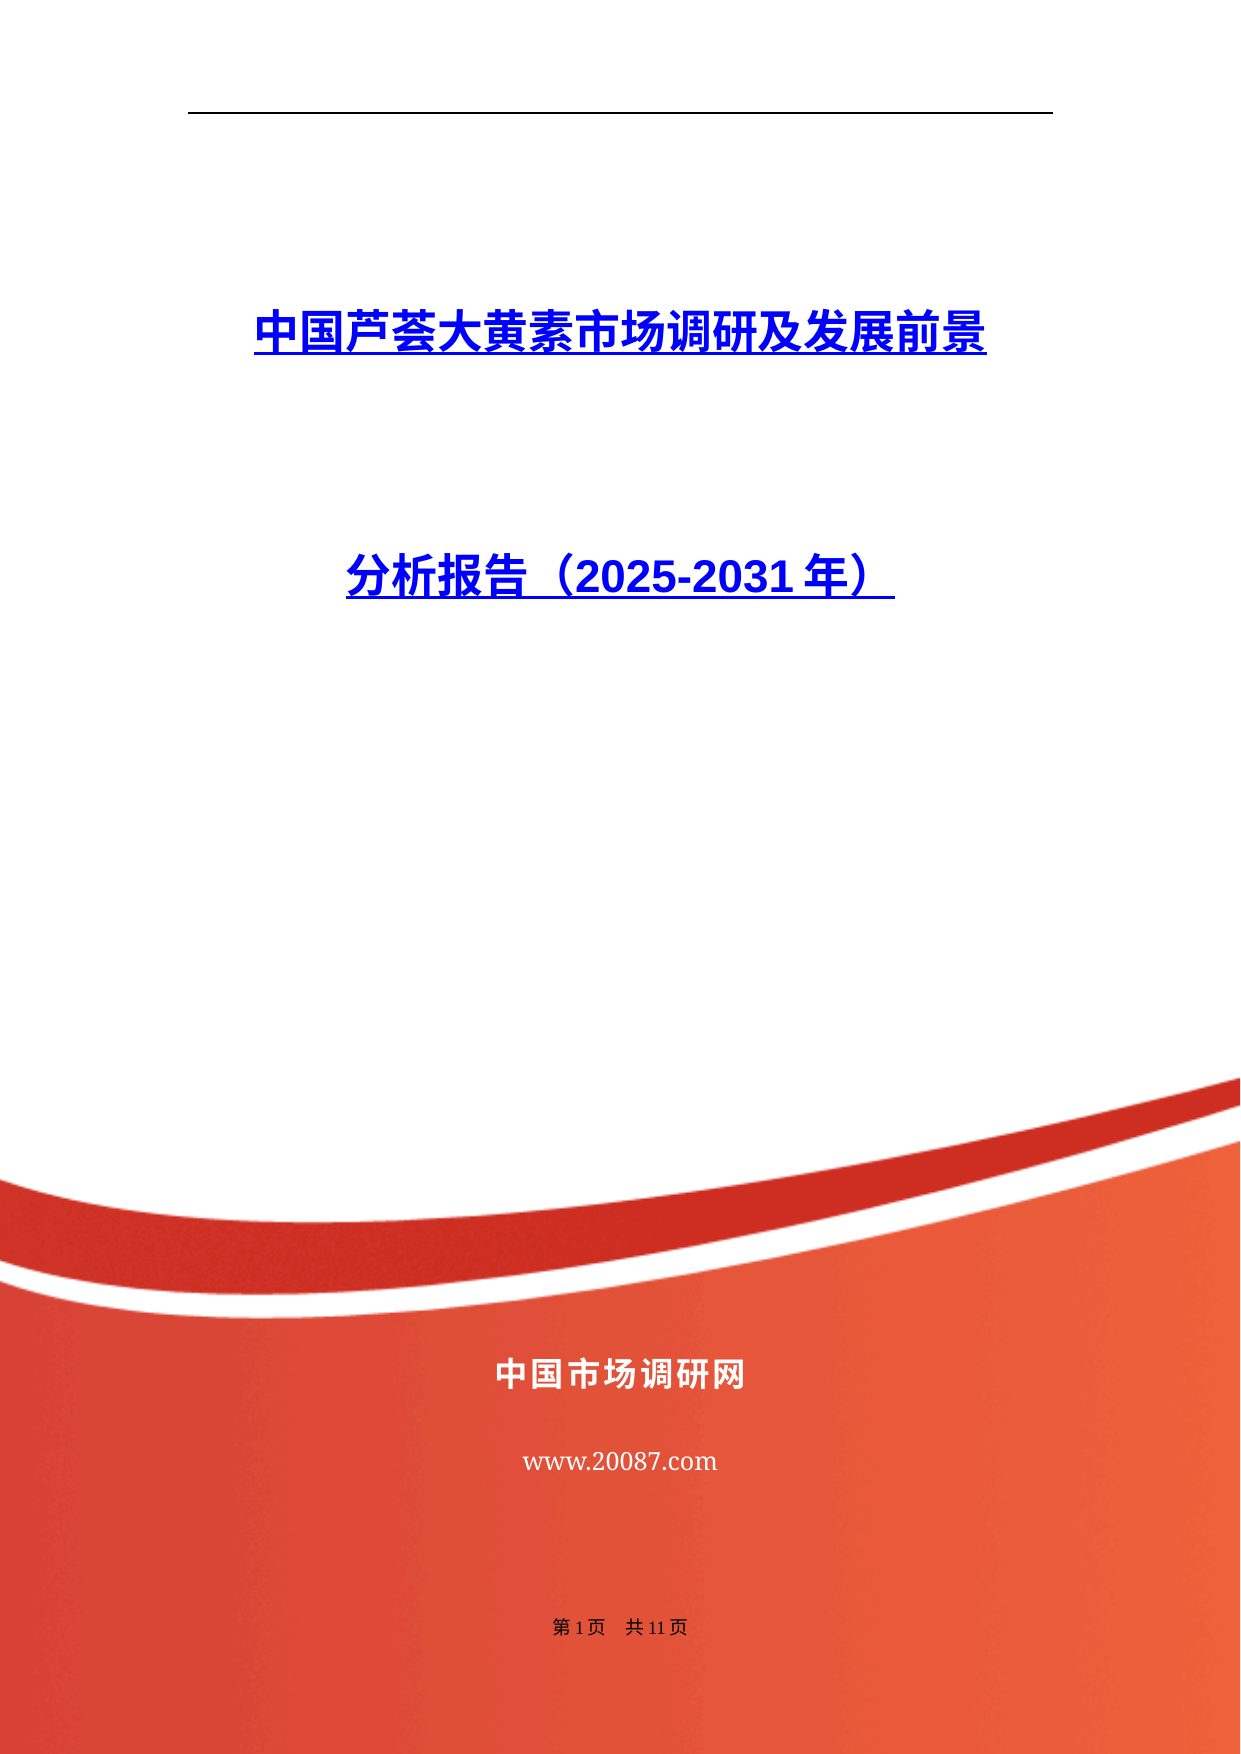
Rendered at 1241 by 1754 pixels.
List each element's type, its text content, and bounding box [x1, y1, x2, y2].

table_header 中国芦荟大黄素市场调研及发展前景分析报告（2025-2031年） [188, 207, 1053, 773]
picture [0, 1006, 1241, 1754]
text www.20087.com [187, 1428, 1053, 1493]
subtitle 中国市场调研网 [187, 1339, 1053, 1404]
